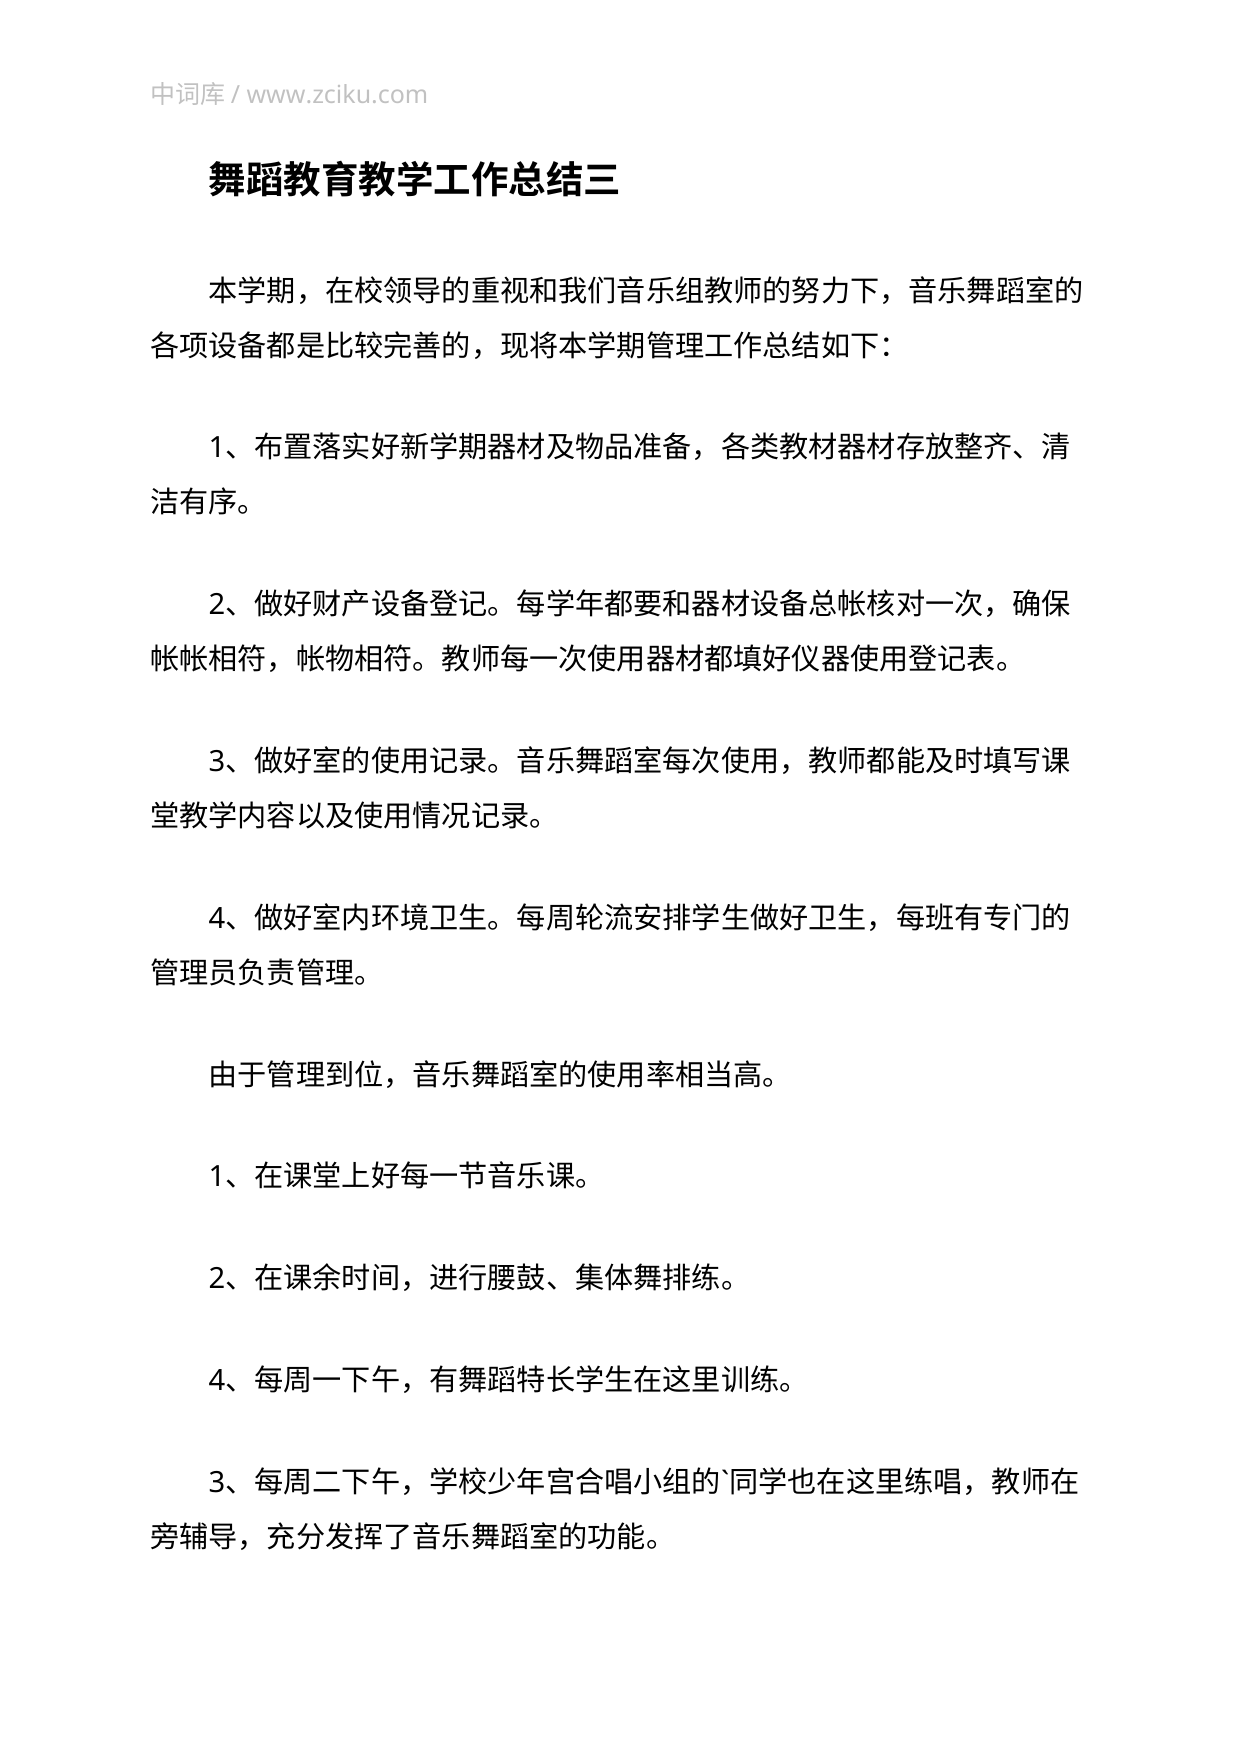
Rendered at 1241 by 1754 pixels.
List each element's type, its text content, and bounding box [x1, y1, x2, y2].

text 2、在课余时间，进行腰鼓、集体舞排练。 [150, 1255, 1090, 1297]
text 1、在课堂上好每一节音乐课。 [150, 1153, 1090, 1195]
text 2、做好财产设备登记。每学年都要和器材设备总帐核对一次，确保帐帐相符，帐物相符。教师每一次使用器材都填好仪器使用登记表。 [150, 581, 1090, 678]
text 3、做好室的使用记录。音乐舞蹈室每次使用，教师都能及时填写课堂教学内容以及使用情况记录。 [150, 738, 1090, 835]
text 1、布置落实好新学期器材及物品准备，各类教材器材存放整齐、清洁有序。 [150, 424, 1090, 521]
text 由于管理到位，音乐舞蹈室的使用率相当高。 [150, 1051, 1090, 1093]
text 3、每周二下午，学校少年宫合唱小组的`同学也在这里练唱，教师在旁辅导，充分发挥了音乐舞蹈室的功能。 [150, 1459, 1090, 1556]
text 4、每周一下午，有舞蹈特长学生在这里训练。 [150, 1357, 1090, 1399]
text 4、做好室内环境卫生。每周轮流安排学生做好卫生，每班有专门的管理员负责管理。 [150, 894, 1090, 992]
text 本学期，在校领导的重视和我们音乐组教师的努力下，音乐舞蹈室的各项设备都是比较完善的，现将本学期管理工作总结如下： [150, 267, 1090, 364]
text 舞蹈教育教学工作总结三 [150, 150, 1090, 204]
